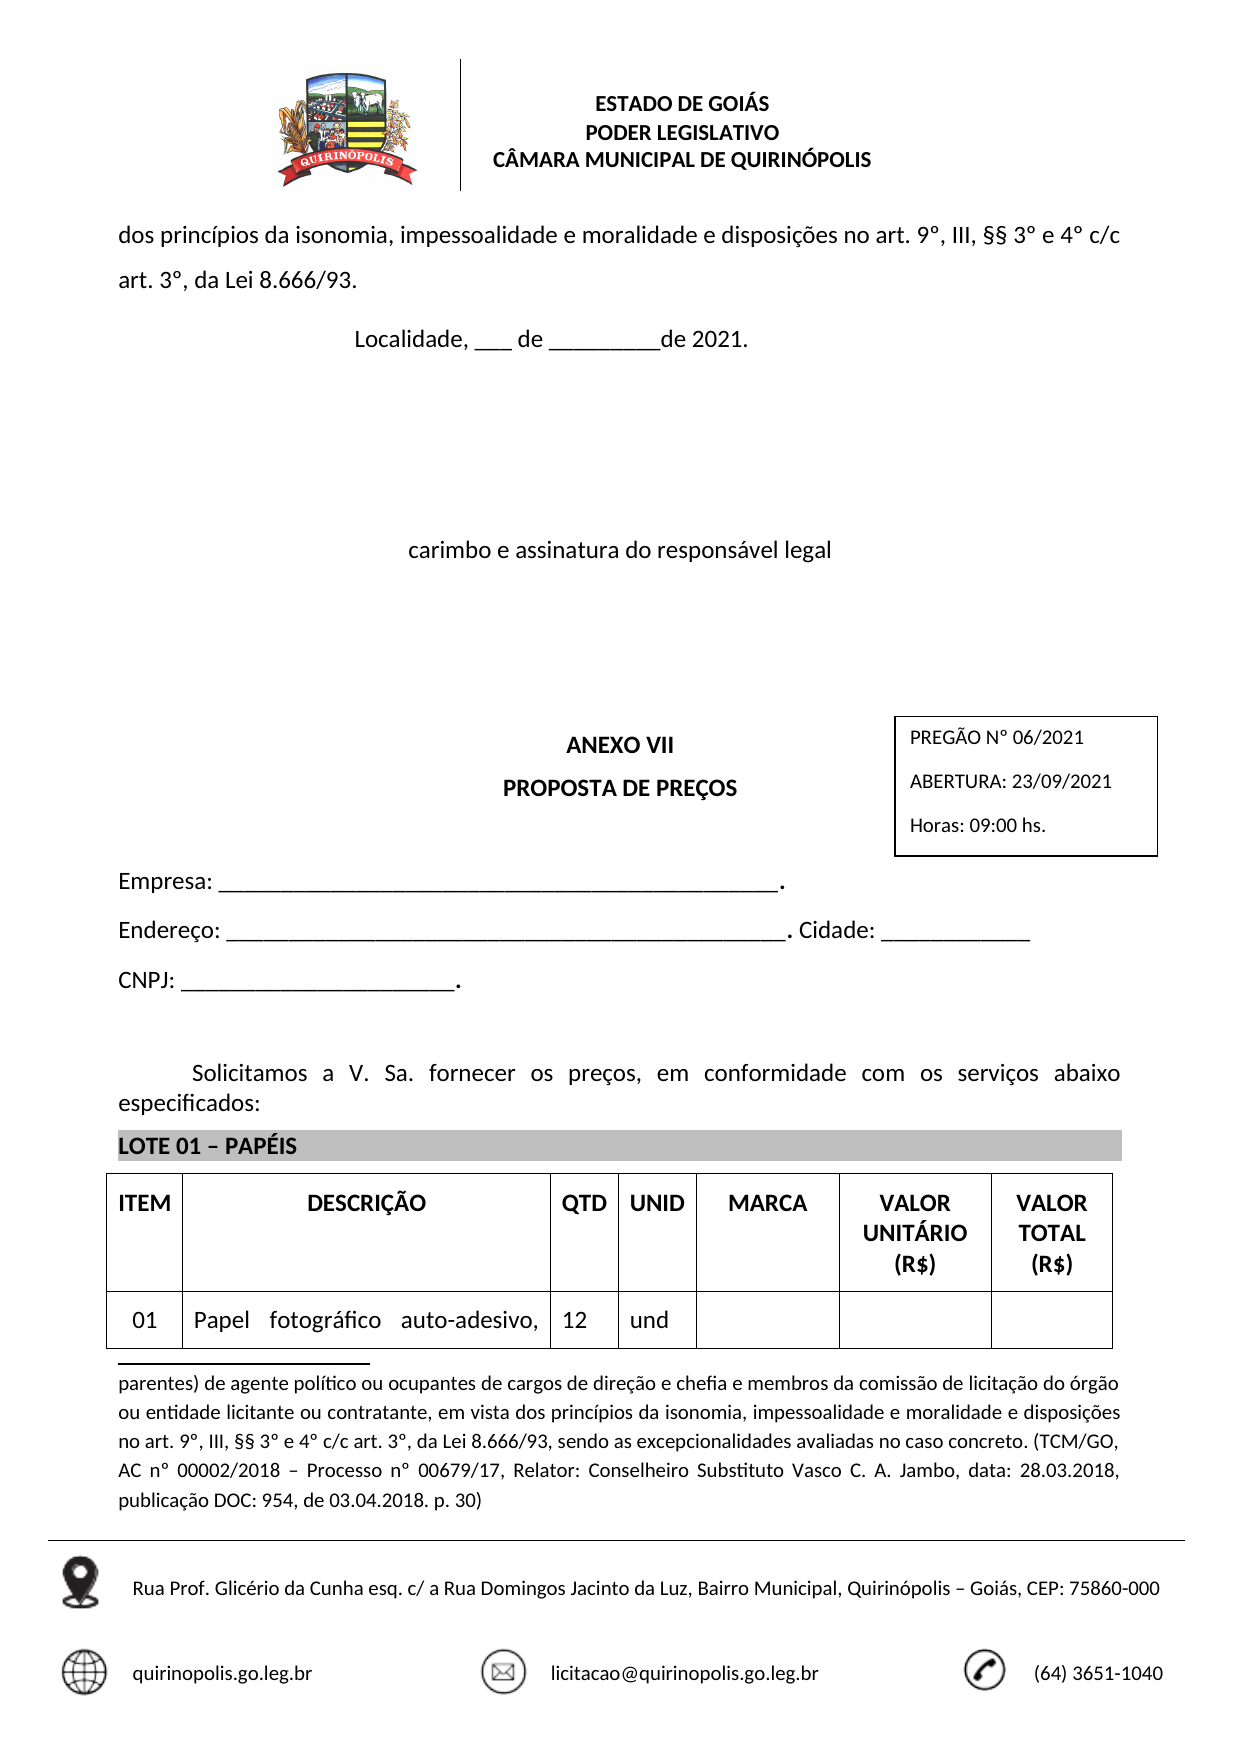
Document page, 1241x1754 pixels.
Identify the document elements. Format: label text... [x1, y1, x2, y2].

table_cell [840, 1292, 991, 1347]
table_header MARCA [697, 1174, 839, 1291]
text Endereço: _____________________________________________. Cidade: ____________ [118, 914, 1122, 945]
table_header VALOR TOTAL (R$) [992, 1174, 1112, 1291]
table_cell [697, 1292, 839, 1347]
text LOTE 01 – PAPÉIS [118, 1130, 1122, 1161]
table_header VALOR UNITÁRIO (R$) [840, 1174, 991, 1291]
table_cell 01 [107, 1292, 182, 1347]
table_header ITEM [107, 1174, 182, 1291]
table_header QTD [551, 1174, 618, 1291]
text CNPJ: ______________________. [118, 964, 1122, 995]
text PROPOSTA DE PREÇOS [118, 772, 894, 803]
text ANEXO VII [118, 729, 894, 760]
text carimbo e assinatura do responsável legal [118, 534, 1122, 564]
table_cell und [619, 1292, 696, 1347]
picture [268, 59, 421, 191]
table_cell Papel fotográfico auto-adesivo, 130 gr., tam. A4, brilhante branco, secagem instantânea, impressão a prova d’água, pacote com 50 folhas [183, 1292, 550, 1347]
table_cell [992, 1292, 1112, 1347]
table_header DESCRIÇÃO [183, 1174, 550, 1291]
table_cell 12 [551, 1292, 618, 1347]
text Localidade, ___ de _________de 2021. [118, 323, 1122, 353]
text Solicitamos a V. Sa. fornecer os preços, em conformidade com os serviços abaixo especificados: [118, 1057, 1122, 1118]
table_header UNID [619, 1174, 696, 1291]
text Empresa: _____________________________________________. [118, 865, 1122, 896]
